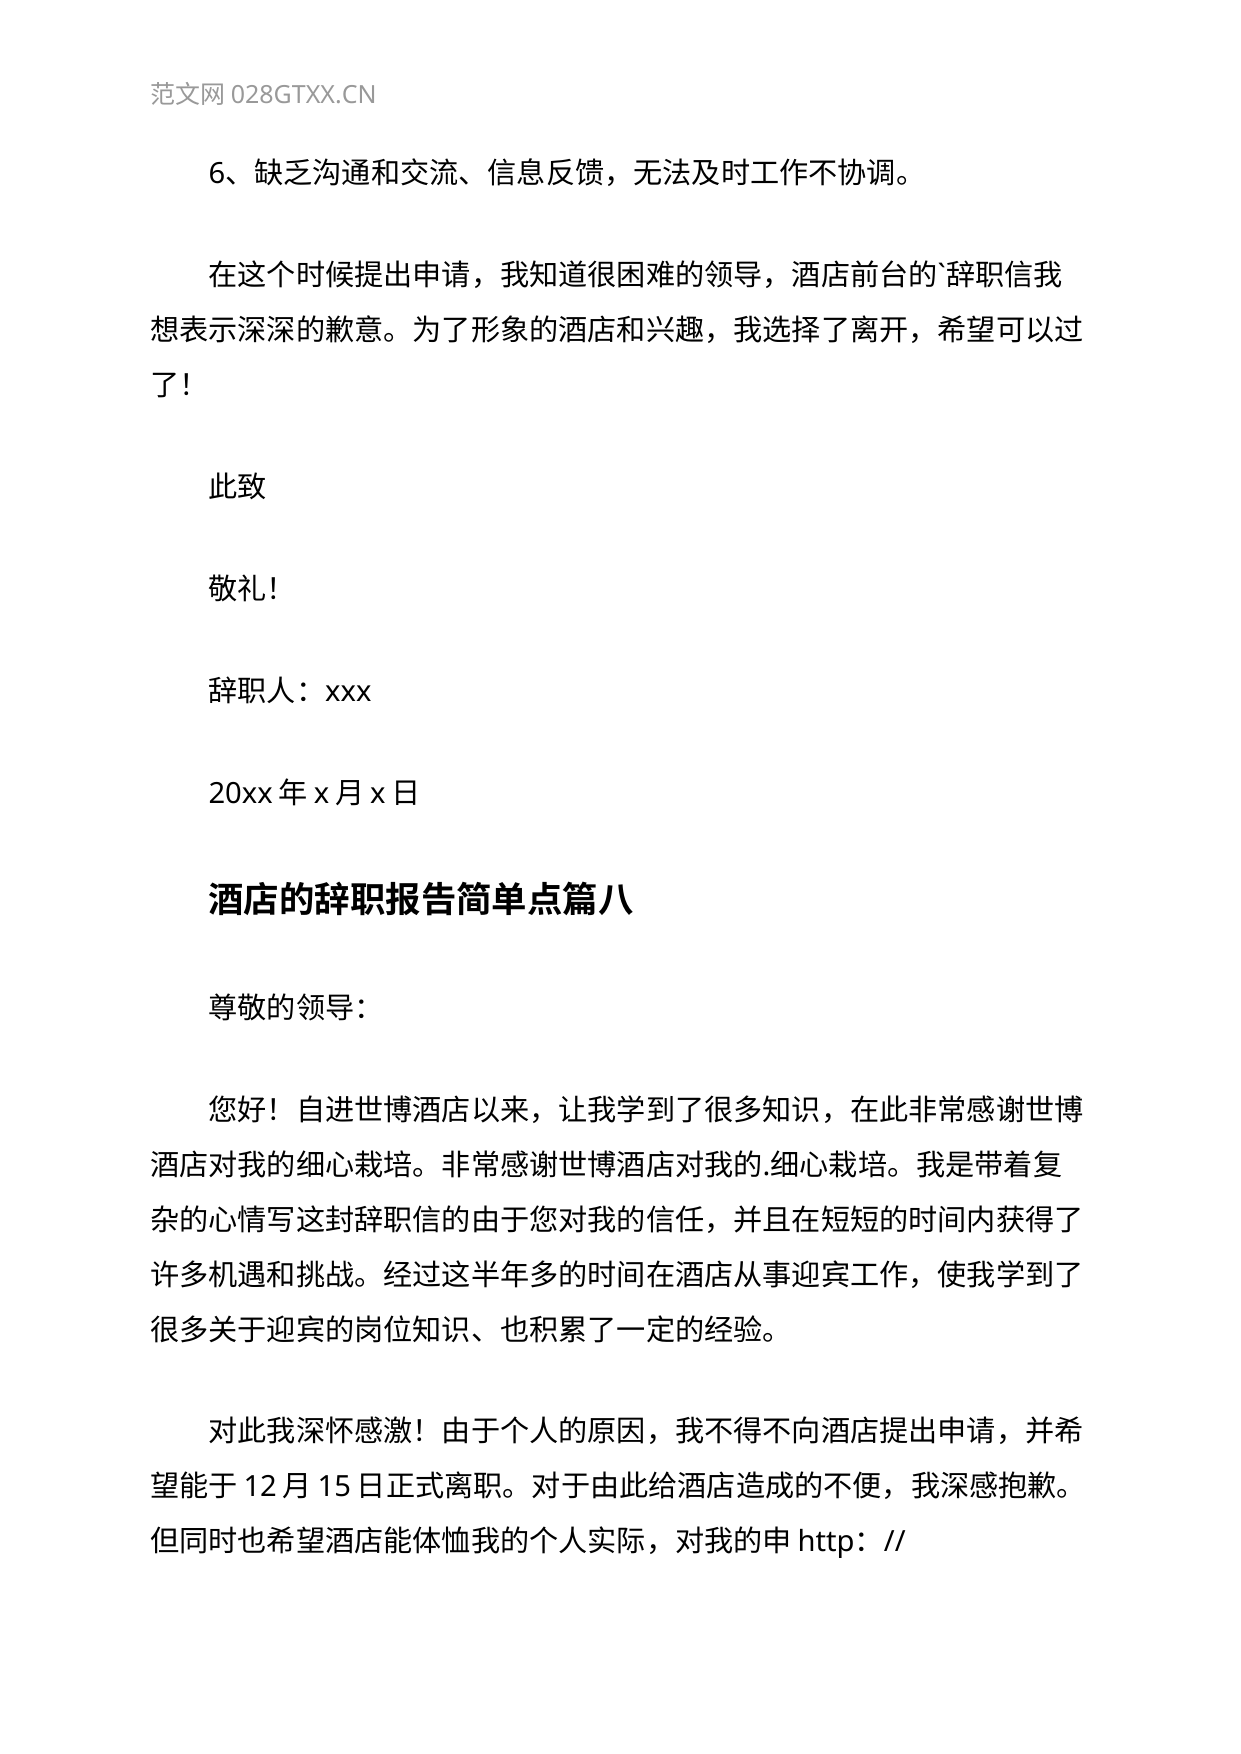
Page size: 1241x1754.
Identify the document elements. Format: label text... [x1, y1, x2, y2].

text 此致 [150, 464, 1090, 506]
text 您好！自进世博酒店以来，让我学到了很多知识，在此非常感谢世博酒店对我的细心栽培。非常感谢世博酒店对我的.细心栽培。我是带着复杂的心情写这封辞职信的由于您对我的信任，并且在短短的时间内获得了许多机遇和挑战。经过这半年多的时间在酒店从事迎宾工作，使我学到了很多关于迎宾的岗位知识、也积累了一定的经验。 [150, 1086, 1090, 1348]
text 辞职人：xxx [150, 667, 1090, 709]
text 20xx年x月x日 [150, 769, 1090, 812]
text 敬礼！ [150, 565, 1090, 608]
text 在这个时候提出申请，我知道很困难的领导，酒店前台的`辞职信我想表示深深的歉意。为了形象的酒店和兴趣，我选择了离开，希望可以过了！ [150, 252, 1090, 404]
text 酒店的辞职报告简单点篇八 [150, 871, 1090, 922]
text 尊敬的领导： [150, 984, 1090, 1027]
text 6、缺乏沟通和交流、信息反馈，无法及时工作不协调。 [150, 150, 1090, 192]
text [150, 1408, 1090, 1560]
